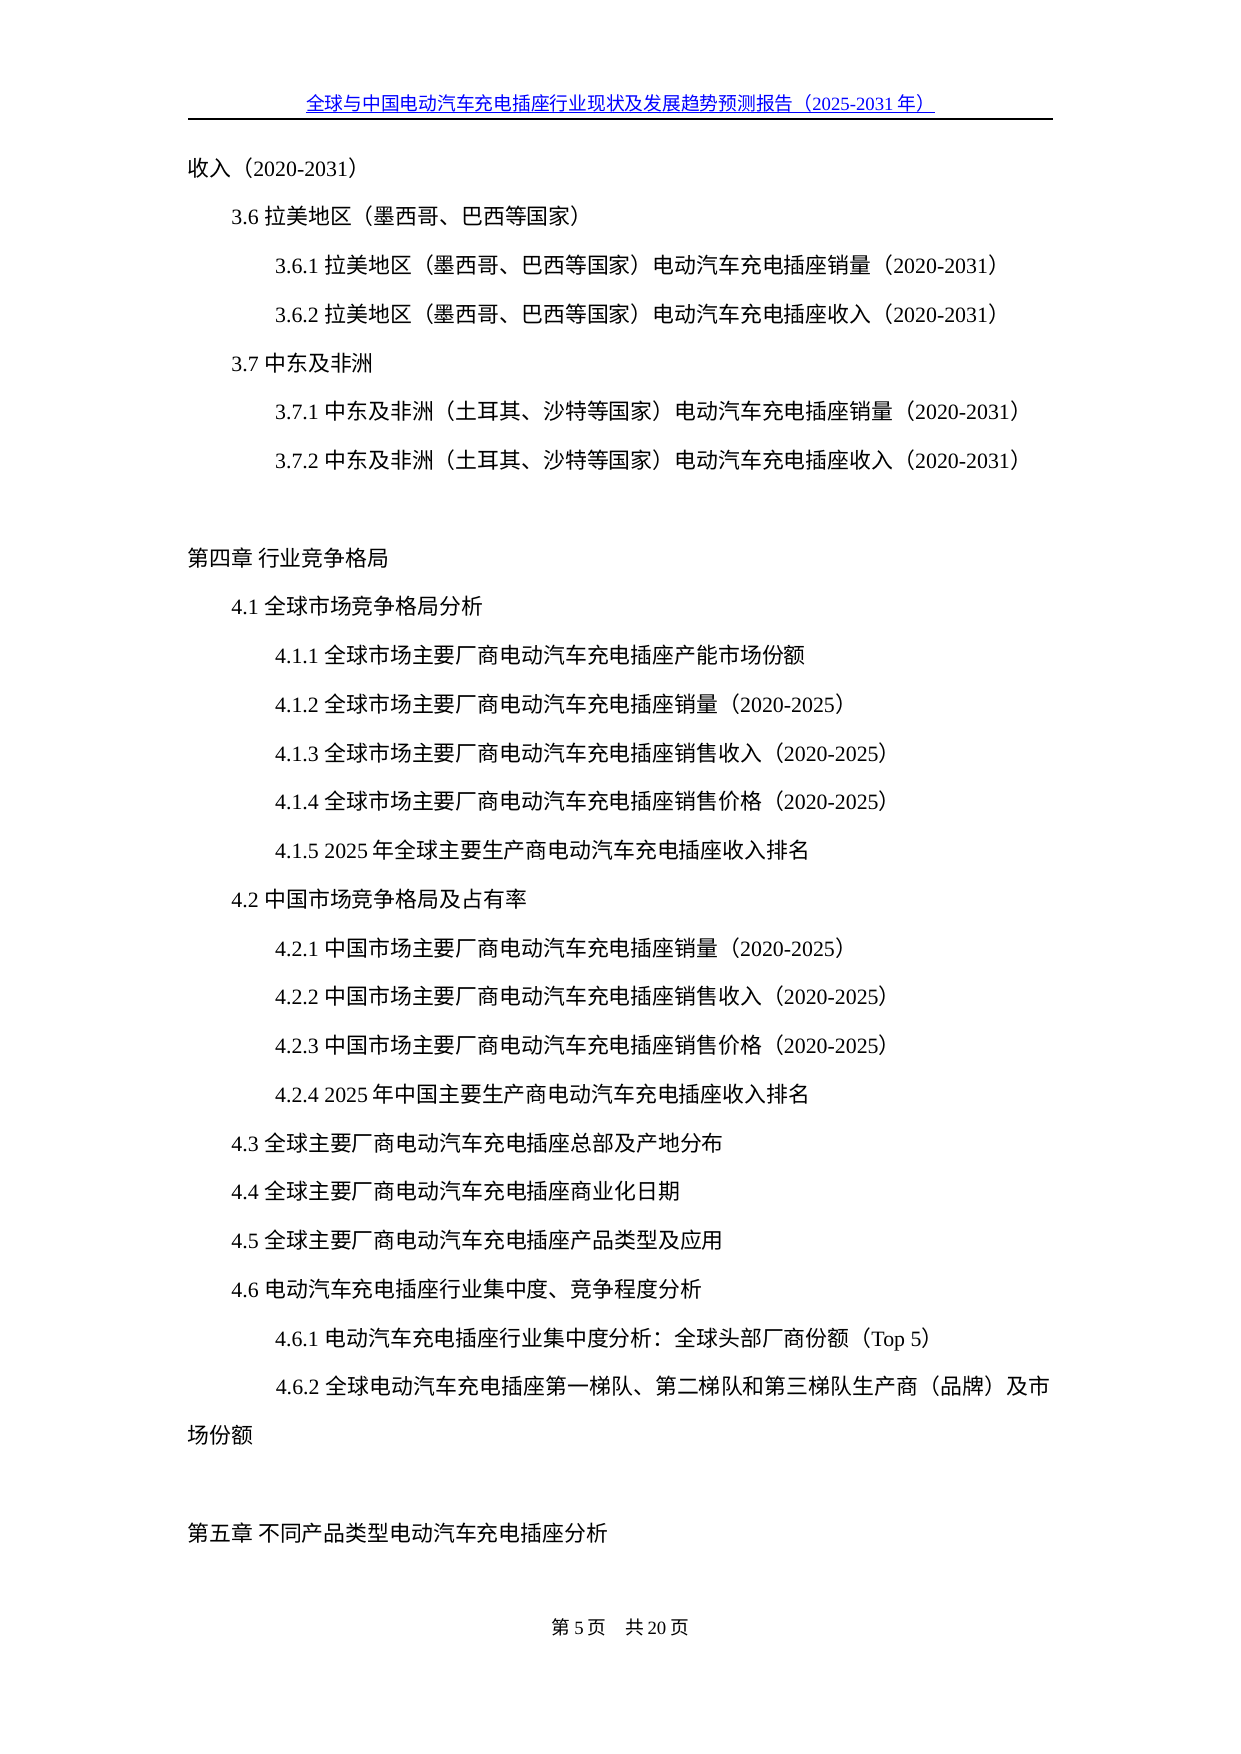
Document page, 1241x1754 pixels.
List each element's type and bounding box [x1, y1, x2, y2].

text [187, 150, 1053, 1548]
